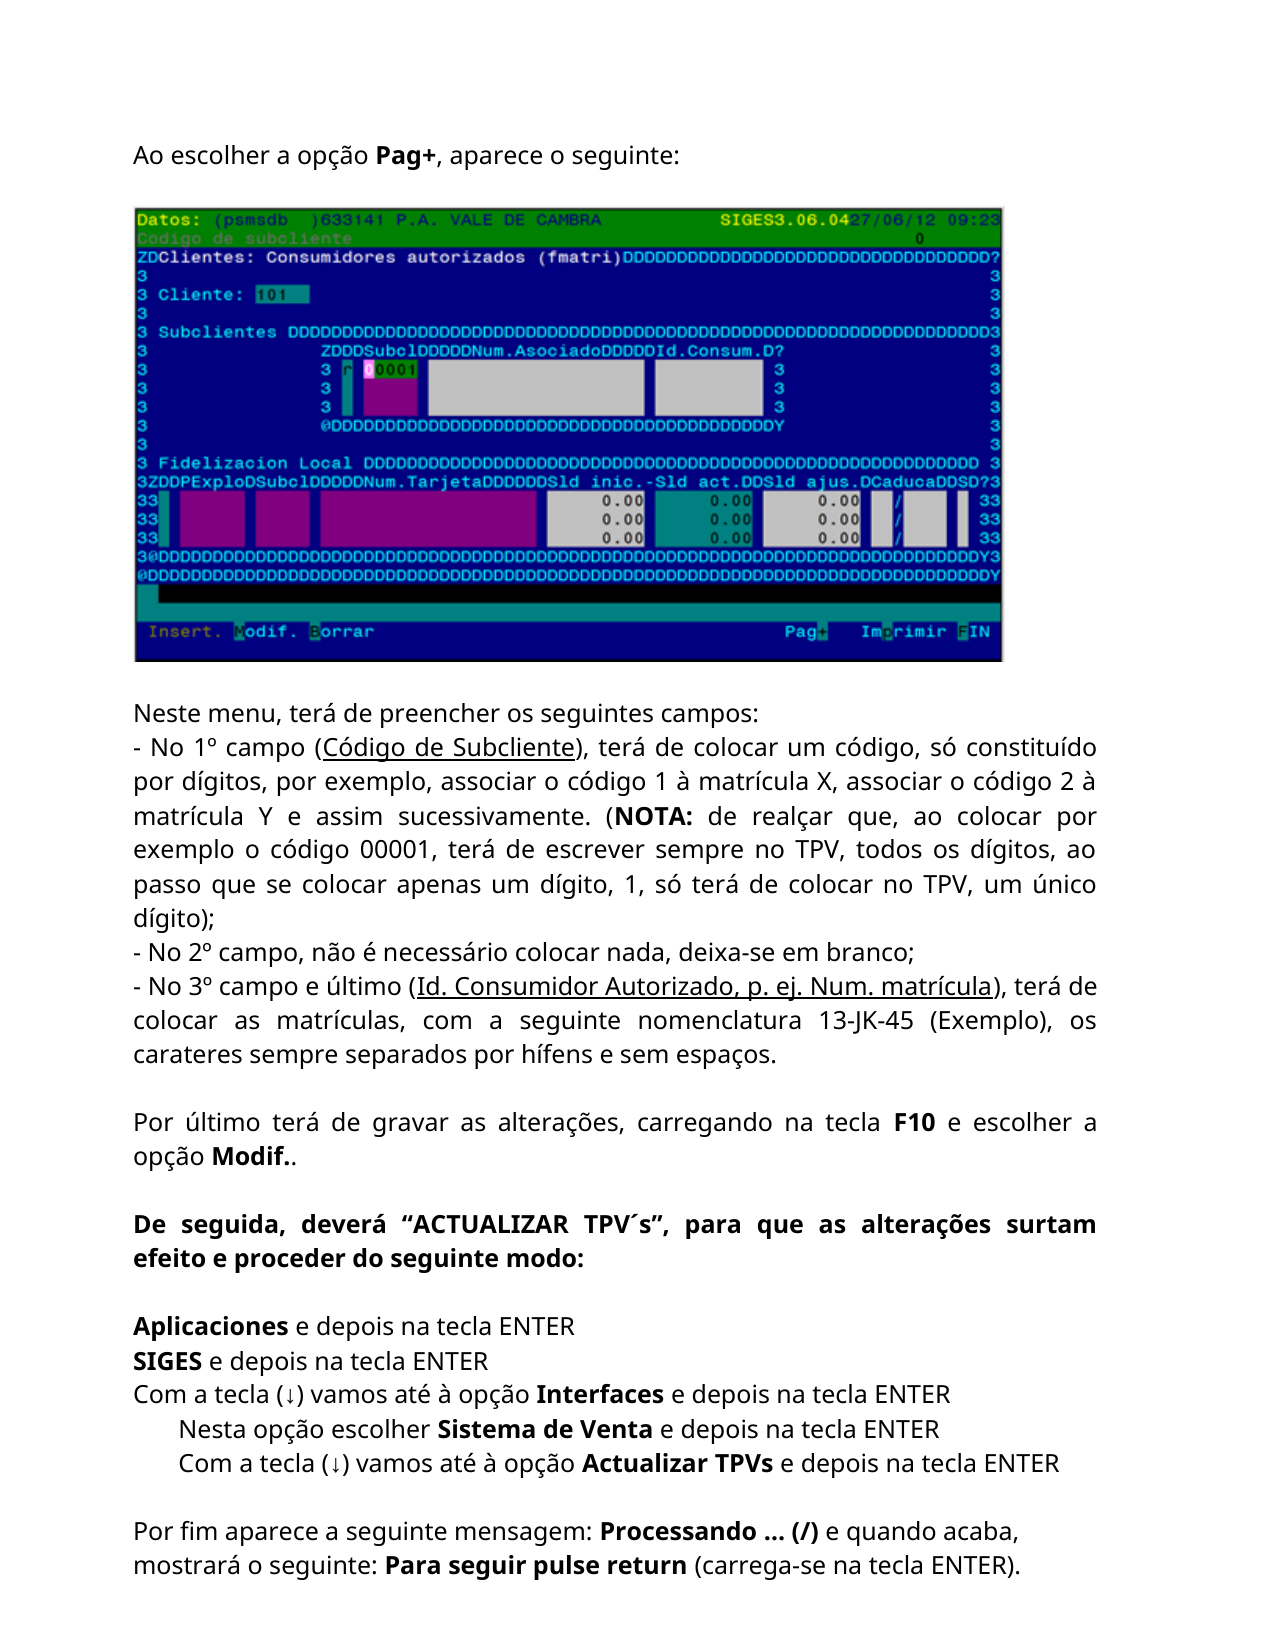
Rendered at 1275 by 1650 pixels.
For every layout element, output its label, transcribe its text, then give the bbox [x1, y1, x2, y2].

text Aplicaciones e depois na tecla ENTER [133, 1309, 1098, 1343]
text - No 3º campo e último (Id. Consumidor Autorizado, p. ej. Num. matrícula), terá de colocar as matrículas, com a seguinte nomenclatura 13-JK-45 (Exemplo), os carateres sempre separados por hífens e sem espaços. [133, 968, 1098, 1071]
text SIGES e depois na tecla ENTER [133, 1343, 1098, 1377]
text Neste menu, terá de preencher os seguintes campos: [133, 696, 1098, 730]
text Ao escolher a opção Pag+, aparece o seguinte: [133, 137, 1098, 172]
text - No 2º campo, não é necessário colocar nada, deixa-se em branco; [133, 934, 1098, 968]
text Por último terá de gravar as alterações, carregando na tecla F10 e escolher a opção Modif.. [133, 1105, 1098, 1173]
text Com a tecla (↓) vamos até à opção Actualizar TPVs e depois na tecla ENTER [133, 1445, 1098, 1479]
text - No 1º campo (Código de Subcliente), terá de colocar um código, só constituído por dígitos, por exemplo, associar o código 1 à matrícula X, associar o código 2 à matrícula Y e assim sucessivamente. (NOTA: de realçar que, ao colocar por exemplo o código 00001, terá de escrever sempre no TPV, todos os dígitos, ao passo que se colocar apenas um dígito, 1, só terá de colocar no TPV, um único dígito); [133, 730, 1098, 934]
picture [132, 205, 1005, 662]
text Nesta opção escolher Sistema de Venta e depois na tecla ENTER [133, 1411, 1098, 1445]
text Por fim aparece a seguinte mensagem: Processando … (/) e quando acaba, mostrará o seguinte: Para seguir pulse return (carrega-se na tecla ENTER). [133, 1513, 1098, 1582]
text Com a tecla (↓) vamos até à opção Interfaces e depois na tecla ENTER [133, 1377, 1098, 1411]
text De seguida, deverá “ACTUALIZAR TPV´s”, para que as alterações surtam efeito e proceder do seguinte modo: [133, 1207, 1098, 1275]
